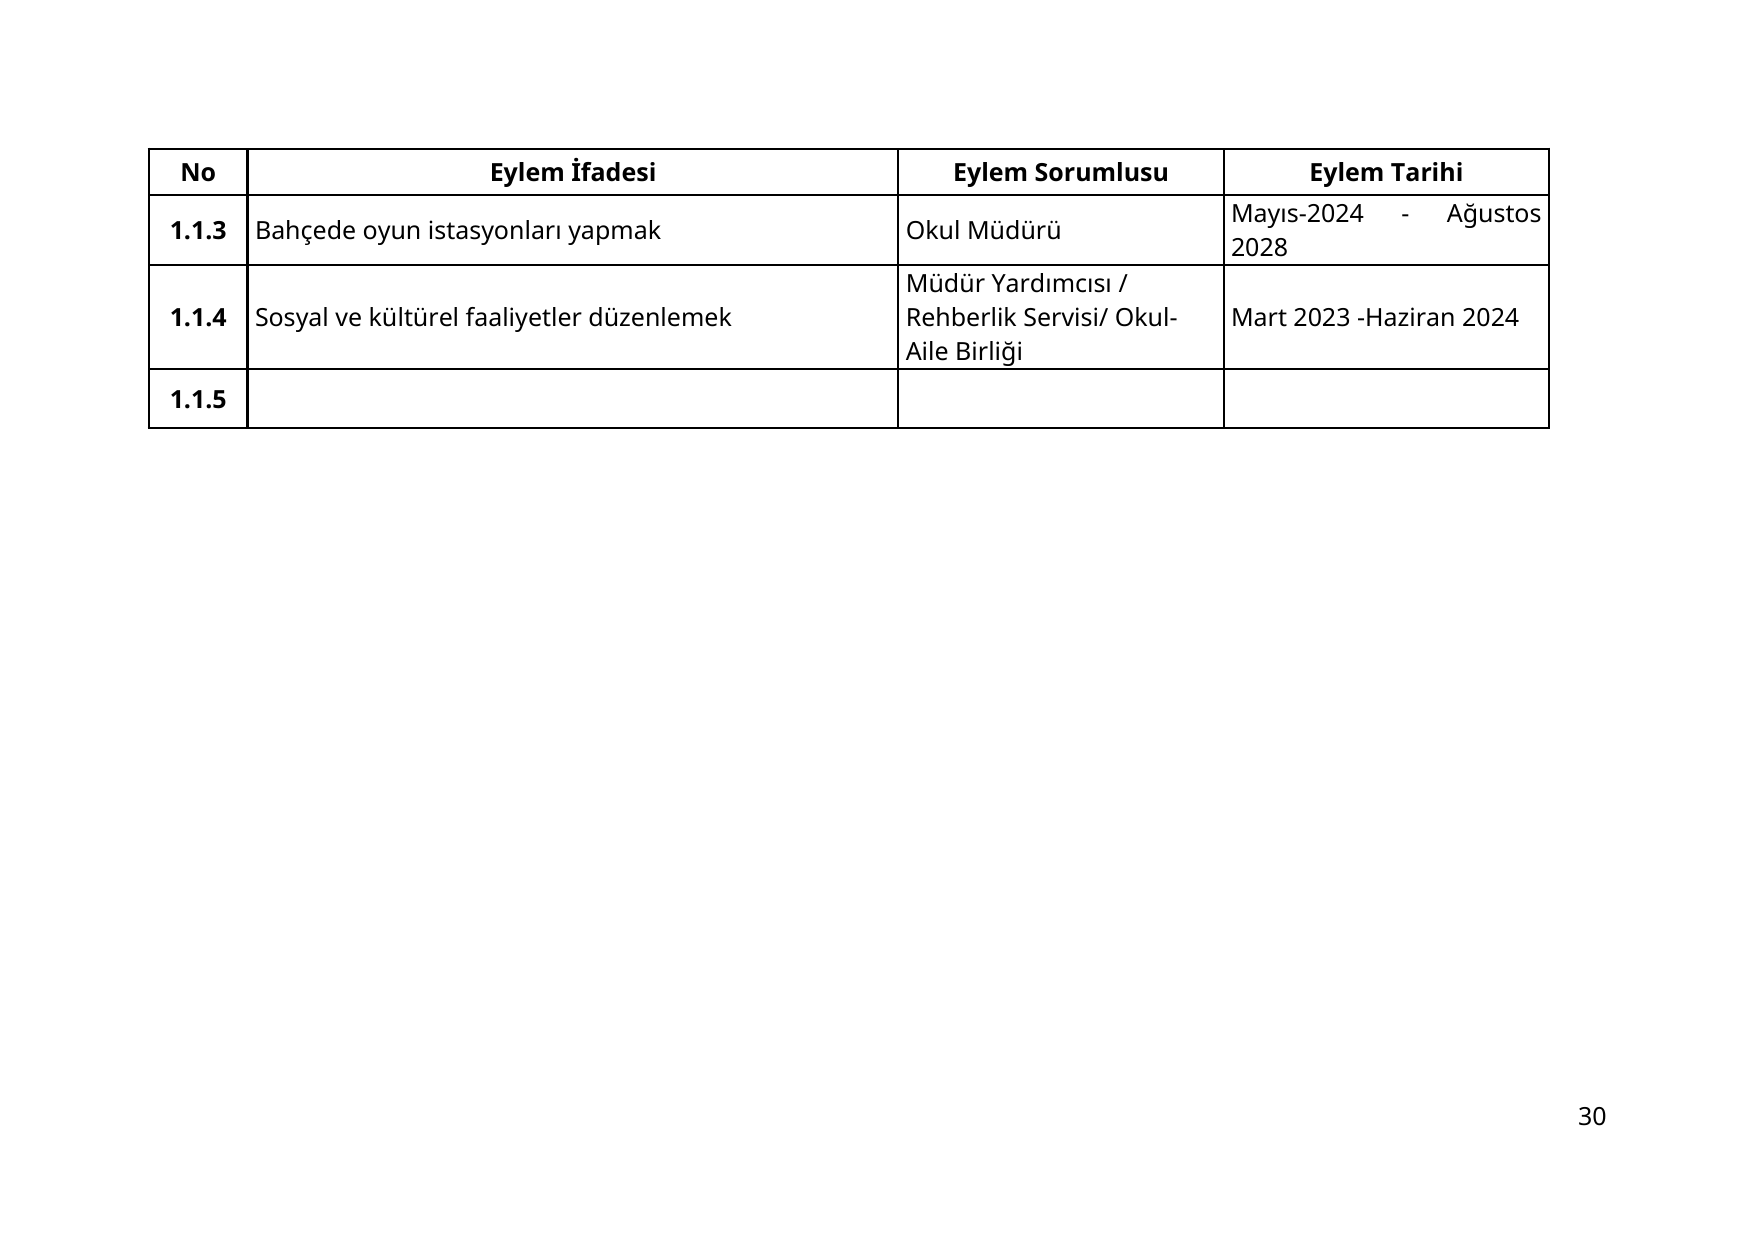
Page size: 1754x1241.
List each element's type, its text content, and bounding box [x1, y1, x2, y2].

table_header No [150, 150, 246, 193]
table_cell [249, 370, 897, 427]
table_cell Mart 2023 -Haziran 2024 [1225, 266, 1548, 368]
table_cell Bahçede oyun istasyonları yapmak [249, 196, 897, 264]
table_cell [899, 370, 1223, 427]
table_cell Müdür Yardımcısı / Rehberlik Servisi/ Okul-Aile Birliği [899, 266, 1223, 368]
table_header Eylem İfadesi [249, 150, 897, 193]
table_header Eylem Tarihi [1225, 150, 1548, 193]
table_cell 1.1.3 [150, 196, 246, 264]
table_cell [1225, 370, 1548, 427]
table_header Eylem Sorumlusu [899, 150, 1223, 193]
table_cell Mayıs-2024 - Ağustos 2028 [1225, 196, 1548, 264]
table_cell Sosyal ve kültürel faaliyetler düzenlemek [249, 266, 897, 368]
table_cell 1.1.4 [150, 266, 246, 368]
table_cell 1.1.5 [150, 370, 246, 427]
table_cell Okul Müdürü [899, 196, 1223, 264]
